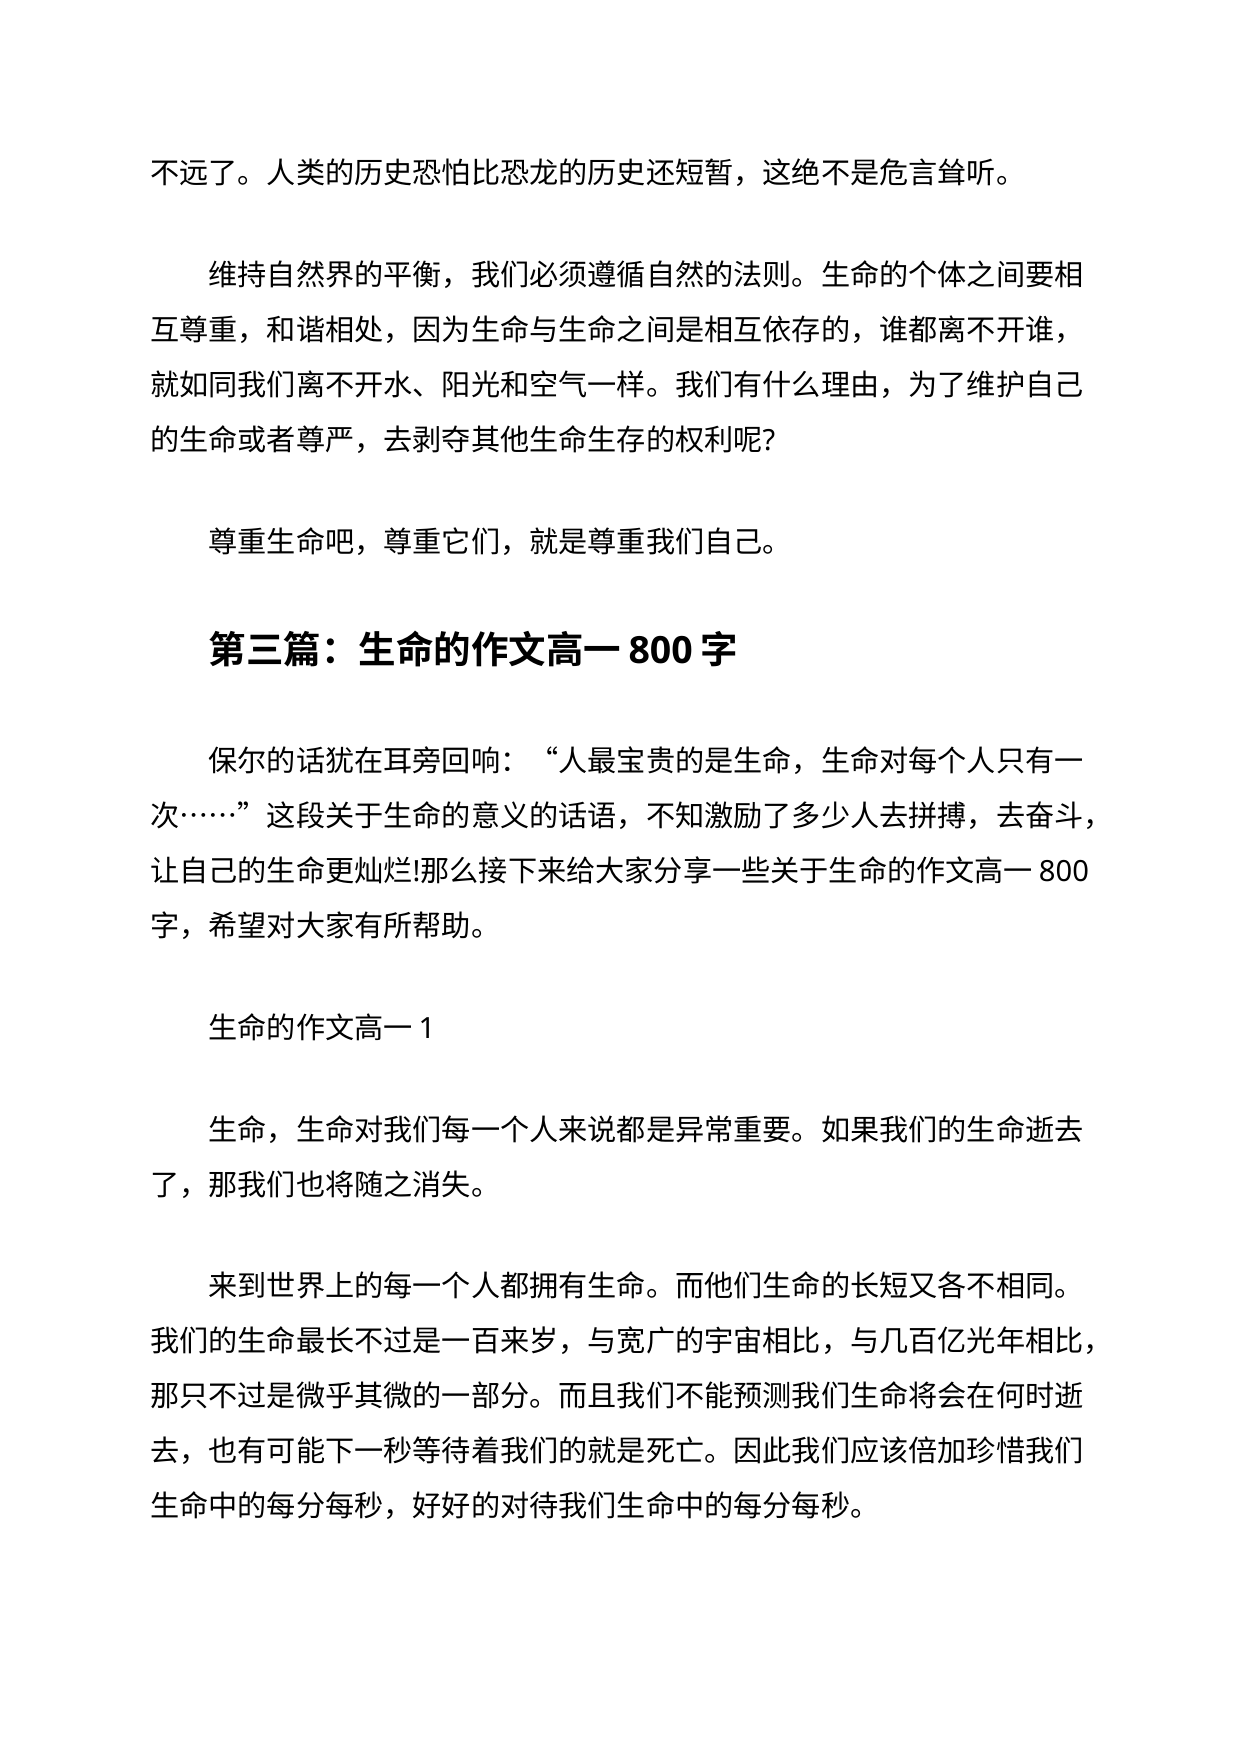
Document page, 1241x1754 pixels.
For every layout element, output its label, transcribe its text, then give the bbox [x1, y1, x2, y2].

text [150, 150, 1090, 192]
text 保尔的话犹在耳旁回响：“人最宝贵的是生命，生命对每个人只有一次……”这段关于生命的意义的话语，不知激励了多少人去拼搏，去奋斗，让自己的生命更灿烂!那么接下来给大家分享一些关于生命的作文高一800字，希望对大家有所帮助。 [150, 738, 1090, 945]
text 维持自然界的平衡，我们必须遵循自然的法则。生命的个体之间要相互尊重，和谐相处，因为生命与生命之间是相互依存的，谁都离不开谁，就如同我们离不开水、阳光和空气一样。我们有什么理由，为了维护自己的生命或者尊严，去剥夺其他生命生存的权利呢? [150, 252, 1090, 459]
text 第三篇：生命的作文高一800字 [150, 620, 1090, 675]
text 生命，生命对我们每一个人来说都是异常重要。如果我们的生命逝去了，那我们也将随之消失。 [150, 1106, 1090, 1203]
text 尊重生命吧，尊重它们，就是尊重我们自己。 [150, 518, 1090, 561]
text 来到世界上的每一个人都拥有生命。而他们生命的长短又各不相同。我们的生命最长不过是一百来岁，与宽广的宇宙相比，与几百亿光年相比，那只不过是微乎其微的一部分。而且我们不能预测我们生命将会在何时逝去，也有可能下一秒等待着我们的就是死亡。因此我们应该倍加珍惜我们生命中的每分每秒，好好的对待我们生命中的每分每秒。 [150, 1263, 1090, 1525]
text 生命的作文高一1 [150, 1004, 1090, 1047]
